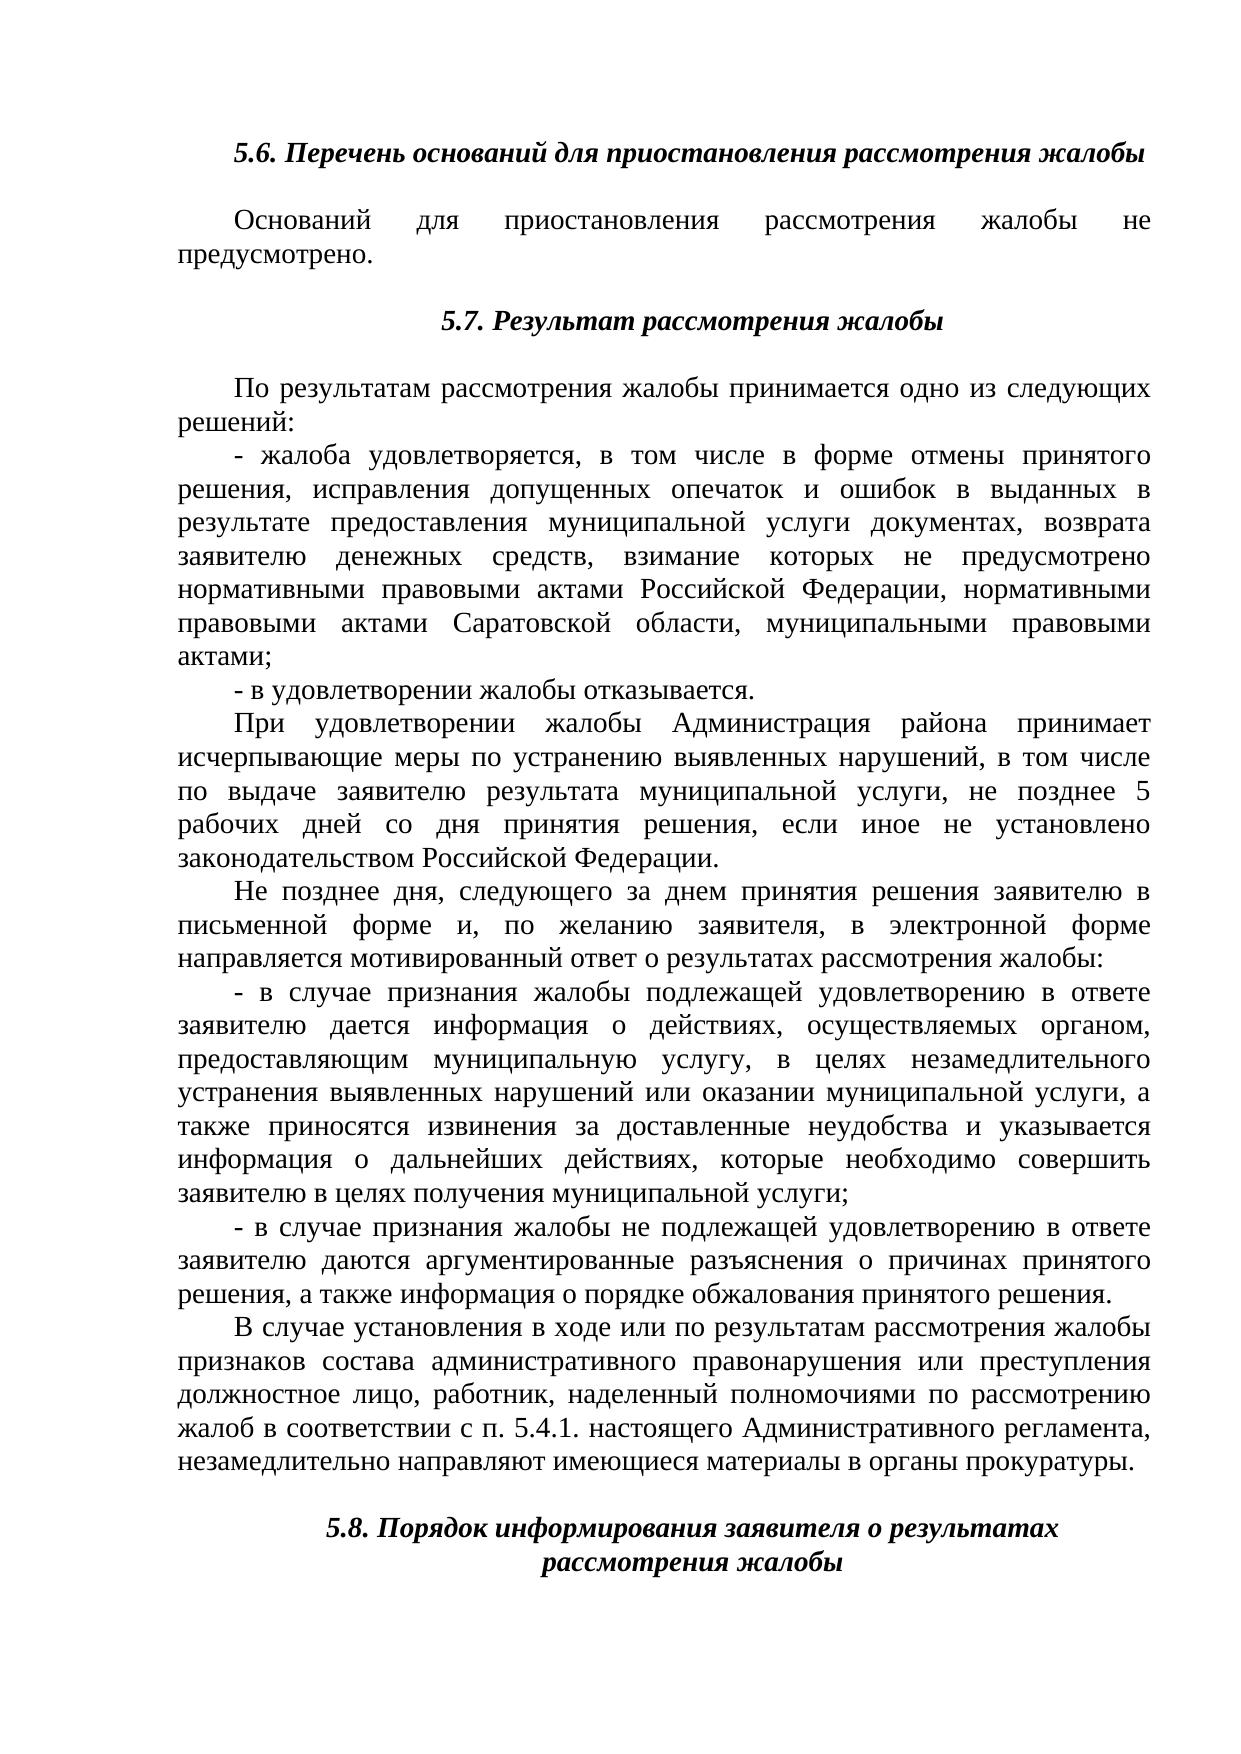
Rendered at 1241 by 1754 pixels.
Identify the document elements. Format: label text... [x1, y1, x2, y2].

text - в случае признания жалобы подлежащей удовлетворению в ответе заявителю дается информация о действиях, осуществляемых органом, предоставляющим муниципальную услугу, в целях незамедлительного устранения выявленных нарушений или оказании муниципальной услуги, а также приносятся извинения за доставленные неудобства и указывается информация о дальнейших действиях, которые необходимо совершить заявителю в целях получения муниципальной услуги; [177, 974, 1152, 1209]
text Не позднее дня, следующего за днем принятия решения заявителю в письменной форме и, по желанию заявителя, в электронной форме направляется мотивированный ответ о результатах рассмотрения жалобы: [177, 873, 1152, 974]
text - жалоба удовлетворяется, в том числе в форме отмены принятого решения, исправления допущенных опечаток и ошибок в выданных в результате предоставления муниципальной услуги документах, возврата заявителю денежных средств, взимание которых не предусмотрено нормативными правовыми актами Российской Федерации, нормативными правовыми актами Саратовской области, муниципальными правовыми актами; [177, 437, 1152, 672]
text - в удовлетворении жалобы отказывается. [177, 672, 1152, 706]
text 5.7. Результат рассмотрения жалобы [177, 303, 1152, 337]
text В случае установления в ходе или по результатам рассмотрения жалобы признаков состава административного правонарушения или преступления должностное лицо, работник, наделенный полномочиями по рассмотрению жалоб в соответствии с п. 5.4.1. настоящего Административного регламента, незамедлительно направляют имеющиеся материалы в органы прокуратуры. [177, 1309, 1152, 1477]
text При удовлетворении жалобы Администрация района принимает исчерпывающие меры по устранению выявленных нарушений, в том числе по выдаче заявителю результата муниципальной услуги, не позднее 5 рабочих дней со дня принятия решения, если иное не установлено законодательством Российской Федерации. [177, 706, 1152, 873]
text По результатам рассмотрения жалобы принимается одно из следующих решений: [177, 370, 1152, 437]
text - в случае признания жалобы не подлежащей удовлетворению в ответе заявителю даются аргументированные разъяснения о причинах принятого решения, а также информация о порядке обжалования принятого решения. [177, 1209, 1152, 1309]
text 5.6. Перечень оснований для приостановления рассмотрения жалобы [177, 135, 1152, 169]
text рассмотрения жалобы [177, 1544, 1152, 1578]
text Оснований для приостановления рассмотрения жалобы не предусмотрено. [177, 202, 1152, 269]
text 5.8. Порядок информирования заявителя о результатах [177, 1511, 1152, 1544]
